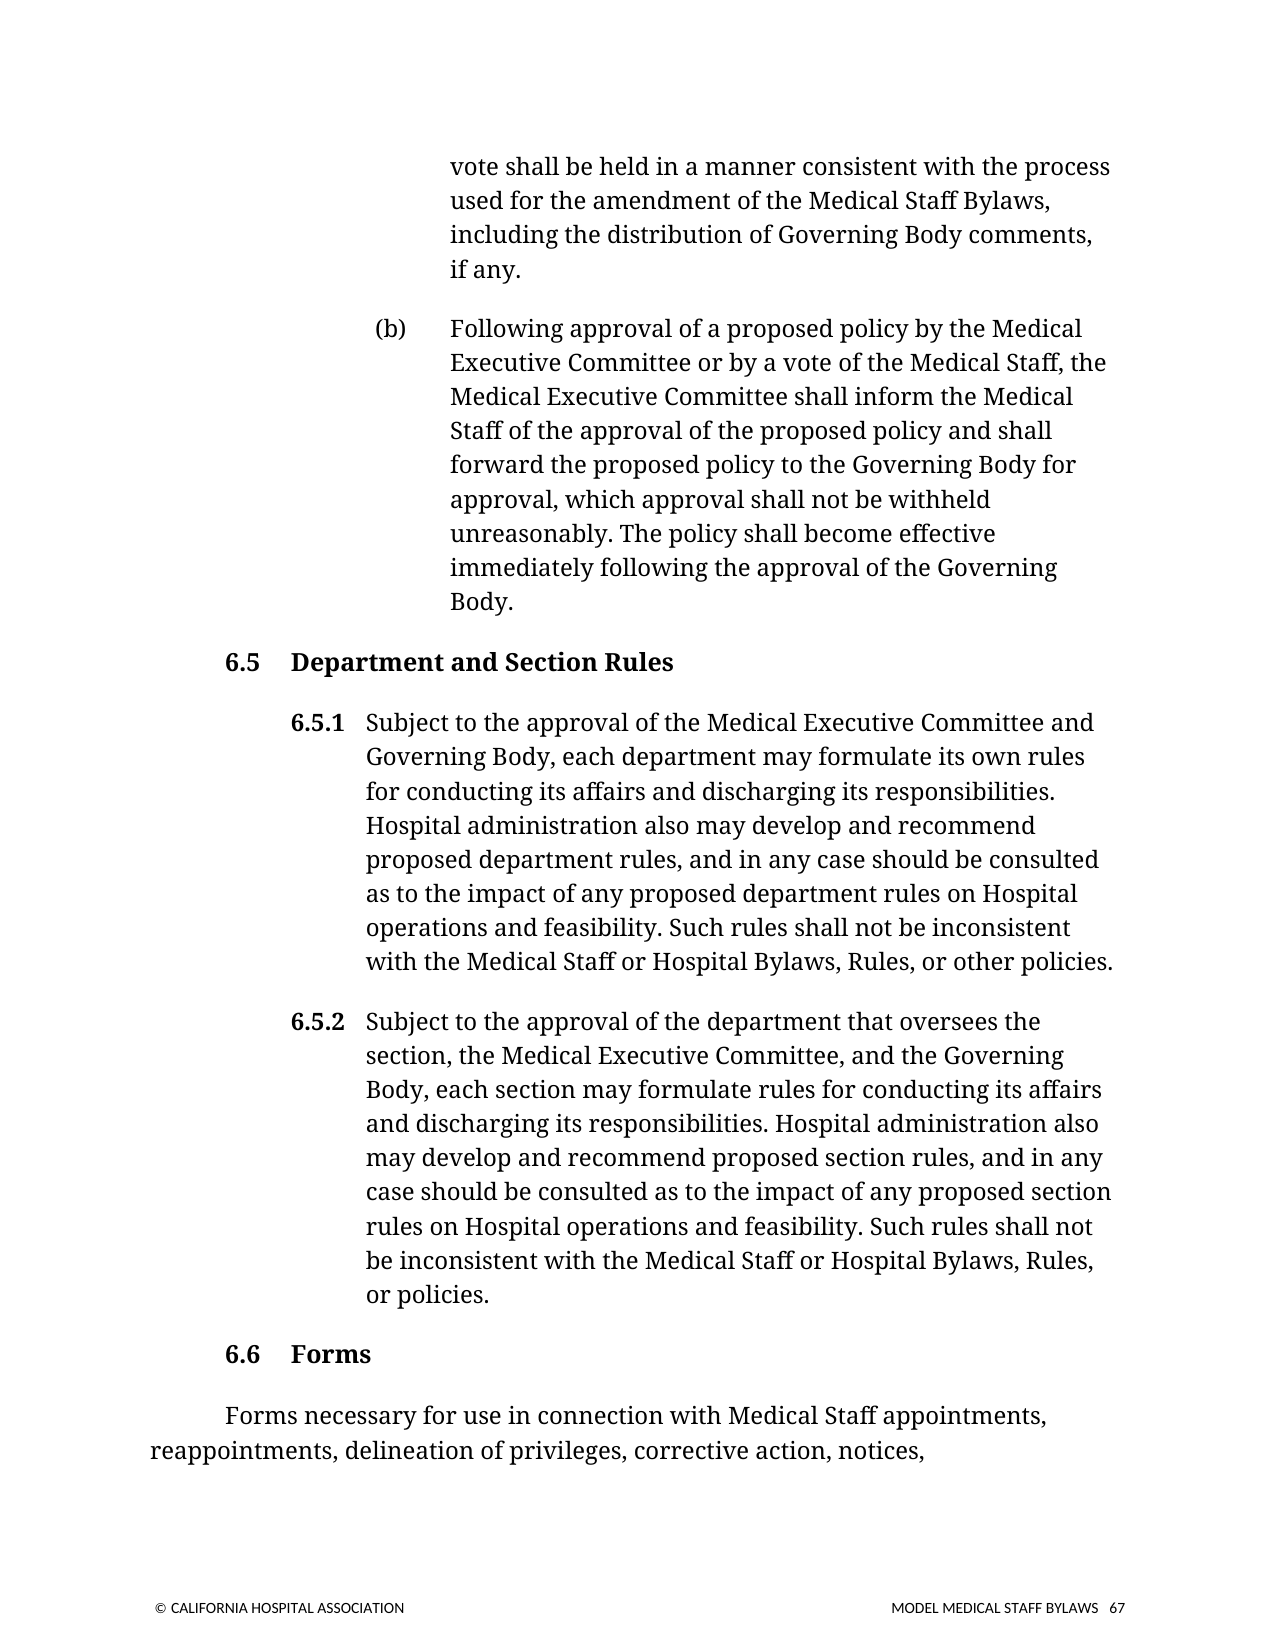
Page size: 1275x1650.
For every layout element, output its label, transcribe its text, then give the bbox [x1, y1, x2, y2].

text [150, 1398, 1116, 1466]
text Subject to the approval of the department that oversees the section, the Medical Executive Committee, and the Governing Body, each section may formulate rules for conducting its affairs and discharging its responsibilities. Hospital administration also may develop and recommend proposed section rules, and in any case should be consulted as to the impact of any proposed section rules on Hospital operations and feasibility. Such rules shall not be inconsistent with the Medical Staff or Hospital Bylaws, Rules, or policies. [291, 1004, 1116, 1310]
list Following approval of a proposed policy by the Medical Executive Committee or by a vote of the Medical Staff, the Medical Executive Committee shall inform the Medical Staff of the approval of the proposed policy and shall forward the proposed policy to the Governing Body for approval, which approval shall not be withheld unreasonably. The policy shall become effective immediately following the approval of the Governing Body. [375, 312, 1116, 618]
text Department and Section Rules [150, 644, 1116, 678]
text Forms [150, 1337, 1116, 1371]
text Subject to the approval of the Medical Executive Committee and Governing Body, each department may formulate its own rules for conducting its affairs and discharging its responsibilities. Hospital administration also may develop and recommend proposed department rules, and in any case should be consulted as to the impact of any proposed department rules on Hospital operations and feasibility. Such rules shall not be inconsistent with the Medical Staff or Hospital Bylaws, Rules, or other policies. [291, 706, 1116, 978]
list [375, 150, 1116, 285]
